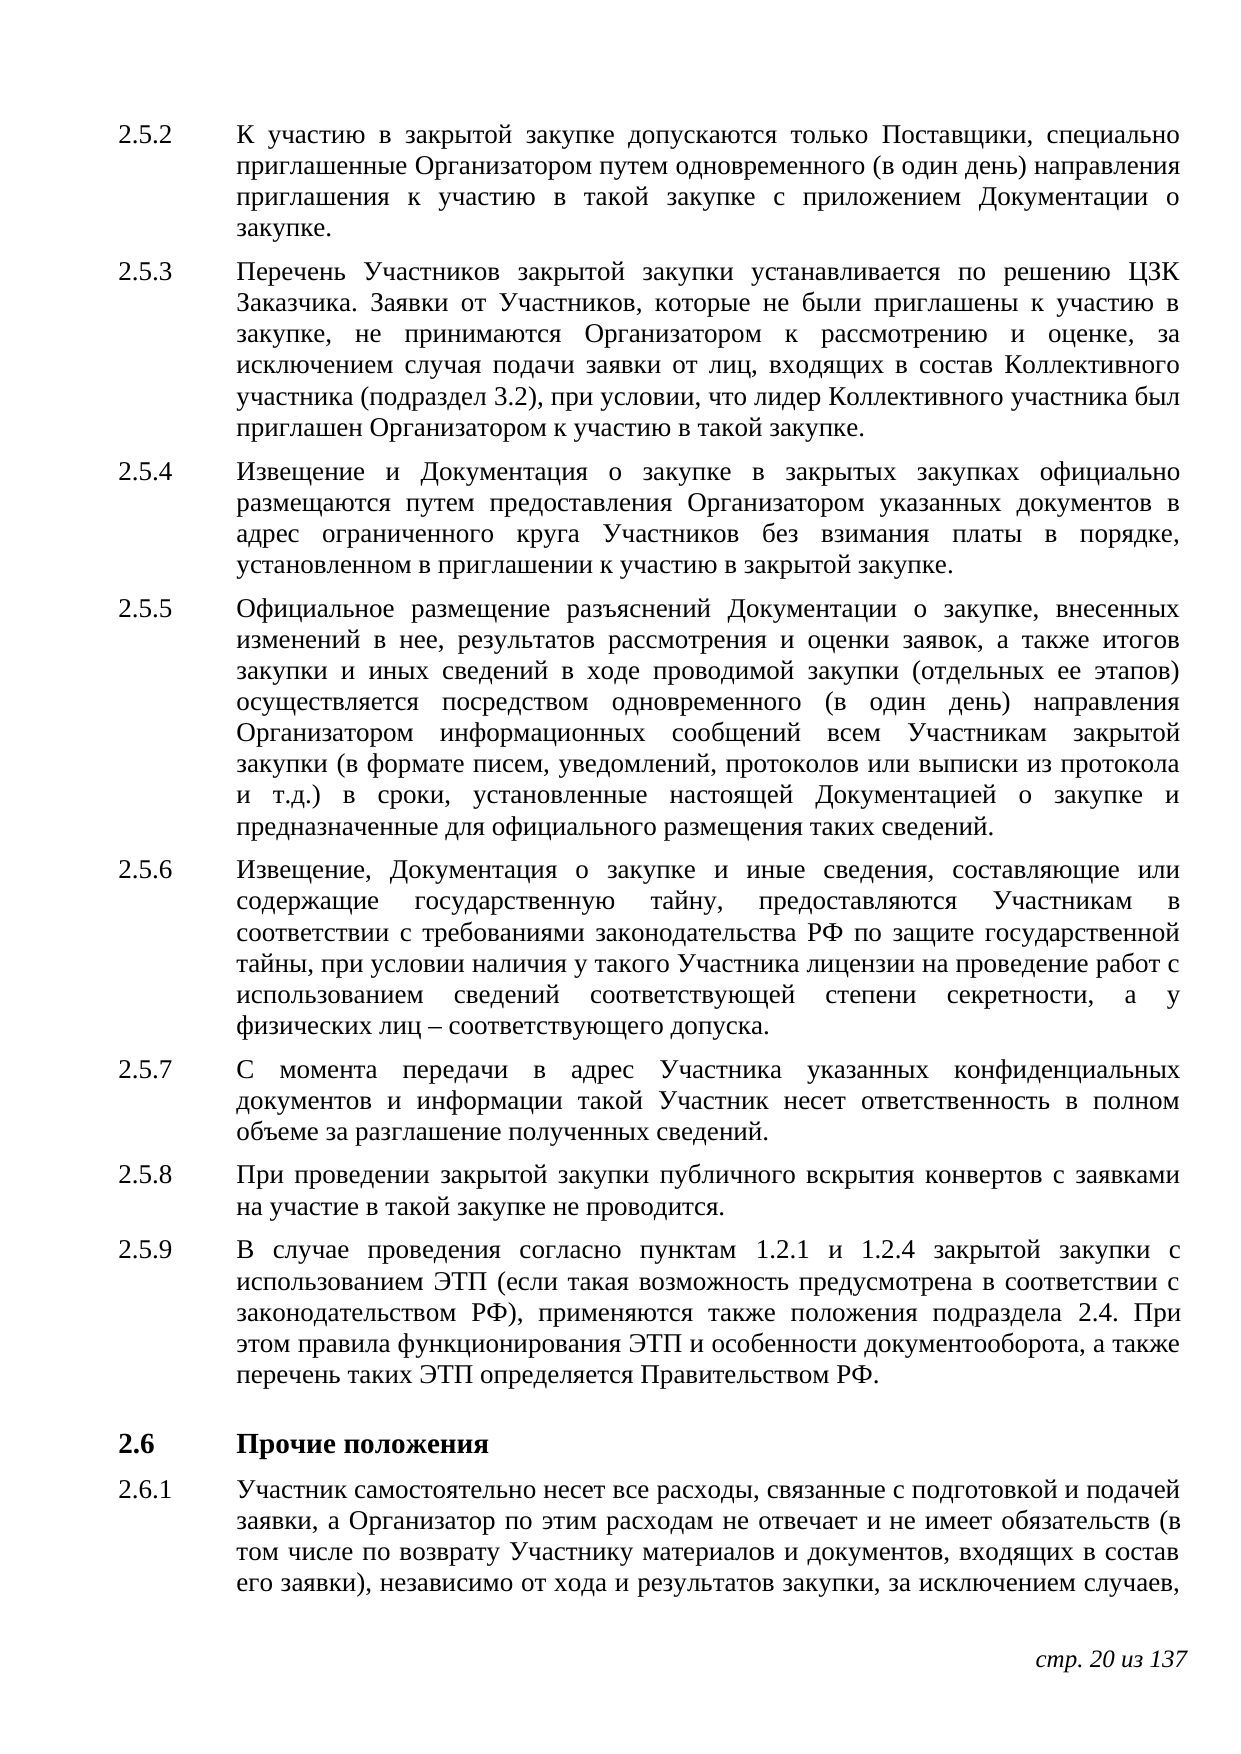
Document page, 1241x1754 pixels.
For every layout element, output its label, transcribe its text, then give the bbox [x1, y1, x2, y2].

text К участию в закрытой закупке допускаются только Поставщики, специально приглашенные Организатором путем одновременного (в один день) направления приглашения к участию в такой закупке с приложением Документации о закупке. [118, 118, 1181, 243]
text В случае проведения согласно пунктам 1.2.1 и 1.2.4 закрытой закупки с использованием ЭТП (если такая возможность предусмотрена в соответствии с законодательством РФ), применяются также положения подраздела 2.4. При этом правила функционирования ЭТП и особенности документооборота, а также перечень таких ЭТП определяется Правительством РФ. [118, 1233, 1181, 1389]
subtitle Прочие положения [118, 1427, 1181, 1460]
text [118, 1473, 1181, 1597]
text Извещение и Документация о закупке в закрытых закупках официально размещаются путем предоставления Организатором указанных документов в адрес ограниченного круга Участников без взимания платы в порядке, установленном в приглашении к участию в закрытой закупке. [118, 454, 1181, 579]
text Извещение, Документация о закупке и иные сведения, составляющие или содержащие государственную тайну, предоставляются Участникам в соответствии с требованиями законодательства РФ по защите государственной тайны, при условии наличия у такого Участника лицензии на проведение работ с использованием сведений соответствующей степени секретности, а у физических лиц – соответствующего допуска. [118, 853, 1181, 1040]
text Перечень Участников закрытой закупки устанавливается по решению ЦЗК Заказчика. Заявки от Участников, которые не были приглашены к участию в закупке, не принимаются Организатором к рассмотрению и оценке, за исключением случая подачи заявки от лиц, входящих в состав Коллективного участника (подраздел 3.2), при условии, что лидер Коллективного участника был приглашен Организатором к участию в такой закупке. [118, 255, 1181, 442]
text С момента передачи в адрес Участника указанных конфиденциальных документов и информации такой Участник несет ответственность в полном объеме за разглашение полученных сведений. [118, 1053, 1181, 1146]
text При проведении закрытой закупки публичного вскрытия конвертов с заявками на участие в такой закупке не проводится. [118, 1159, 1181, 1221]
text Официальное размещение разъяснений Документации о закупке, внесенных изменений в нее, результатов рассмотрения и оценки заявок, а также итогов закупки и иных сведений в ходе проводимой закупки (отдельных ее этапов) осуществляется посредством одновременного (в один день) направления Организатором информационных сообщений всем Участникам закрытой закупки (в формате писем, уведомлений, протоколов или выписки из протокола и т.д.) в сроки, установленные настоящей Документацией о закупке и предназначенные для официального размещения таких сведений. [118, 592, 1181, 841]
